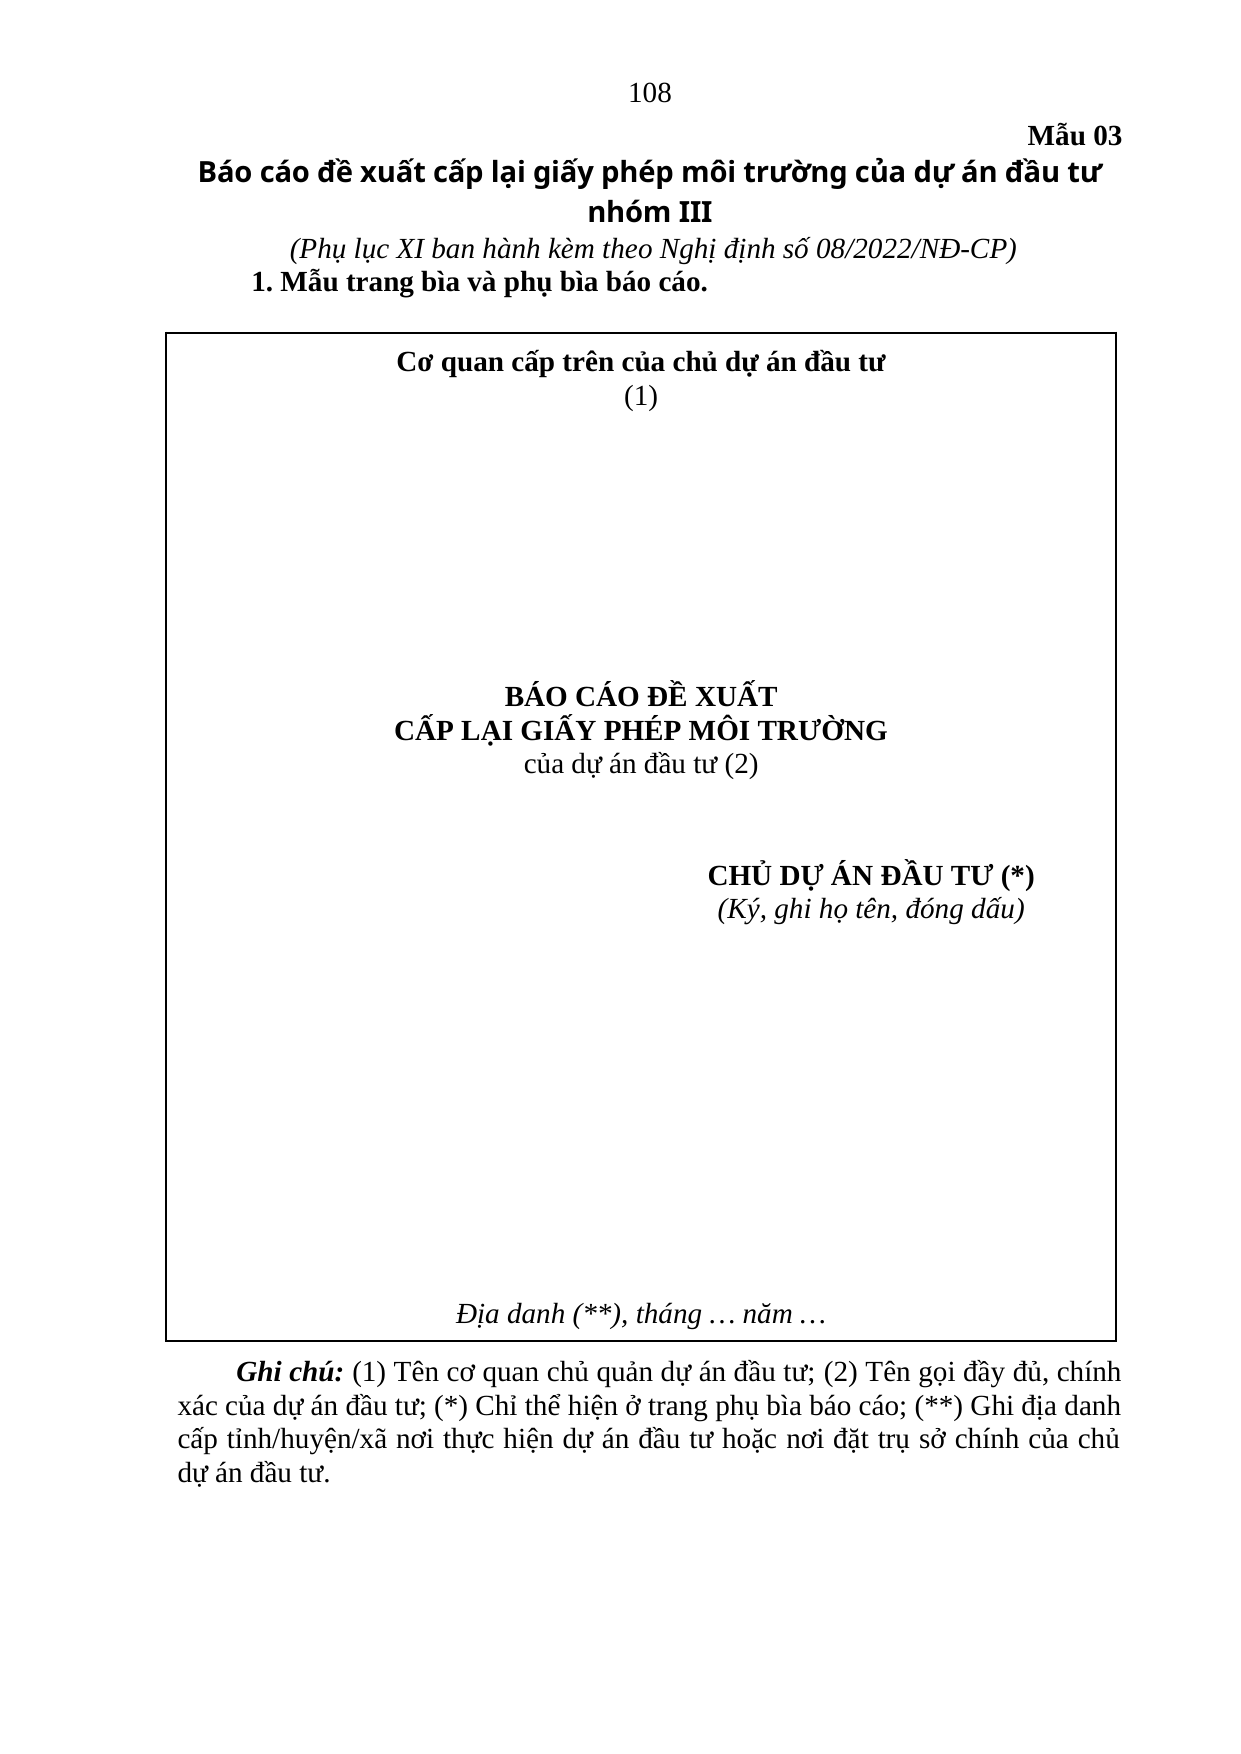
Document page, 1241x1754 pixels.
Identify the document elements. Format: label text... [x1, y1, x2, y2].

text (Phụ lục XI ban hành kèm theo Nghị định số 08/2022/NĐ-CP) [177, 231, 1122, 264]
text Mẫu 03 [177, 118, 1122, 152]
text 1. Mẫu trang bìa và phụ bìa báo cáo. [177, 264, 1122, 298]
text Báo cáo đề xuất cấp lại giấy phép môi trường của dự án đầu tư nhóm III [177, 152, 1122, 231]
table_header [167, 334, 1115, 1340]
text Ghi chú: (1) Tên cơ quan chủ quản dự án đầu tư; (2) Tên gọi đầy đủ, chính xác của dự án đầu tư; (*) Chỉ thể hiện ở trang phụ bìa báo cáo; (**) Ghi địa danh cấp tỉnh/huyện/xã nơi thực hiện dự án đầu tư hoặc nơi đặt trụ sở chính của chủ dự án đầu tư. [177, 1354, 1122, 1488]
